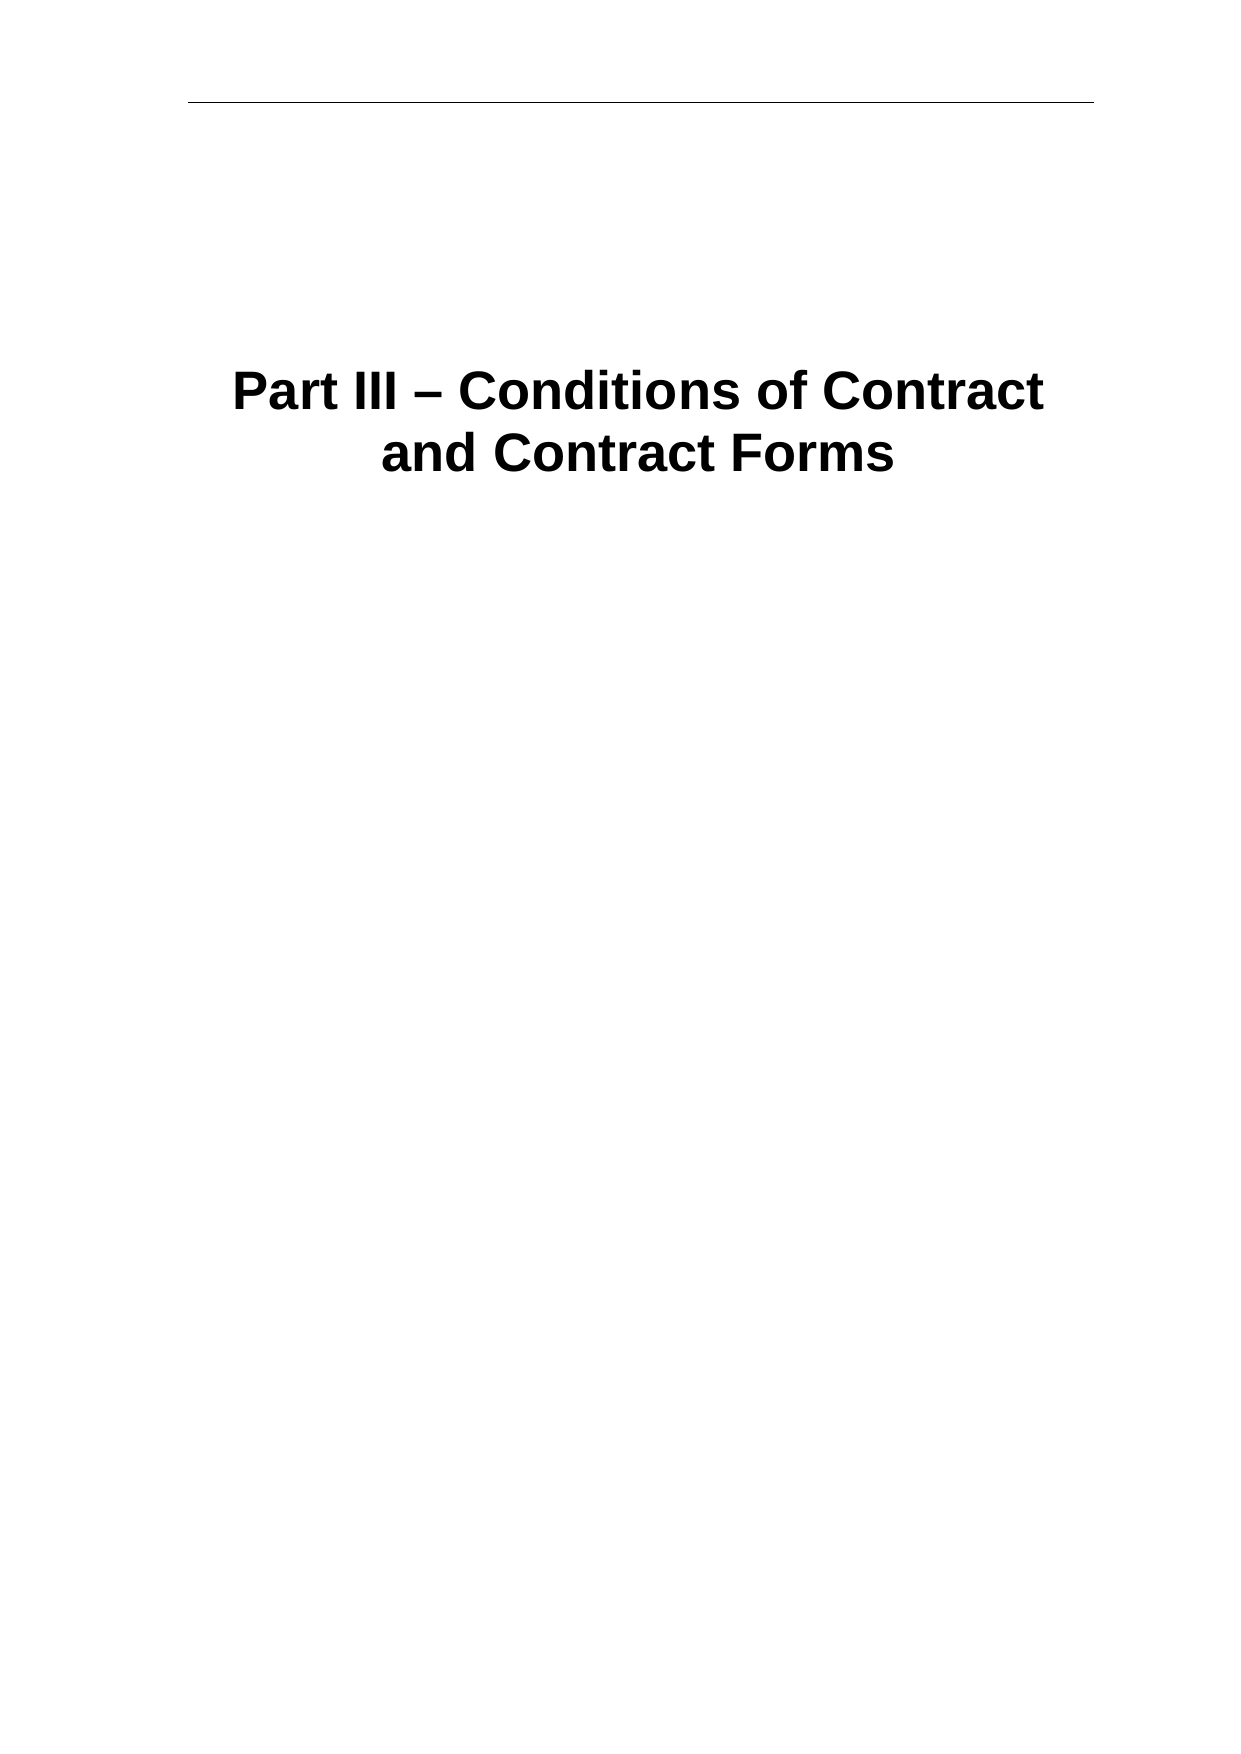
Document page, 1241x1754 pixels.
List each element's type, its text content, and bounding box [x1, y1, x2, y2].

text Part III – Conditions of Contract and Contract Forms [187, 358, 1090, 483]
